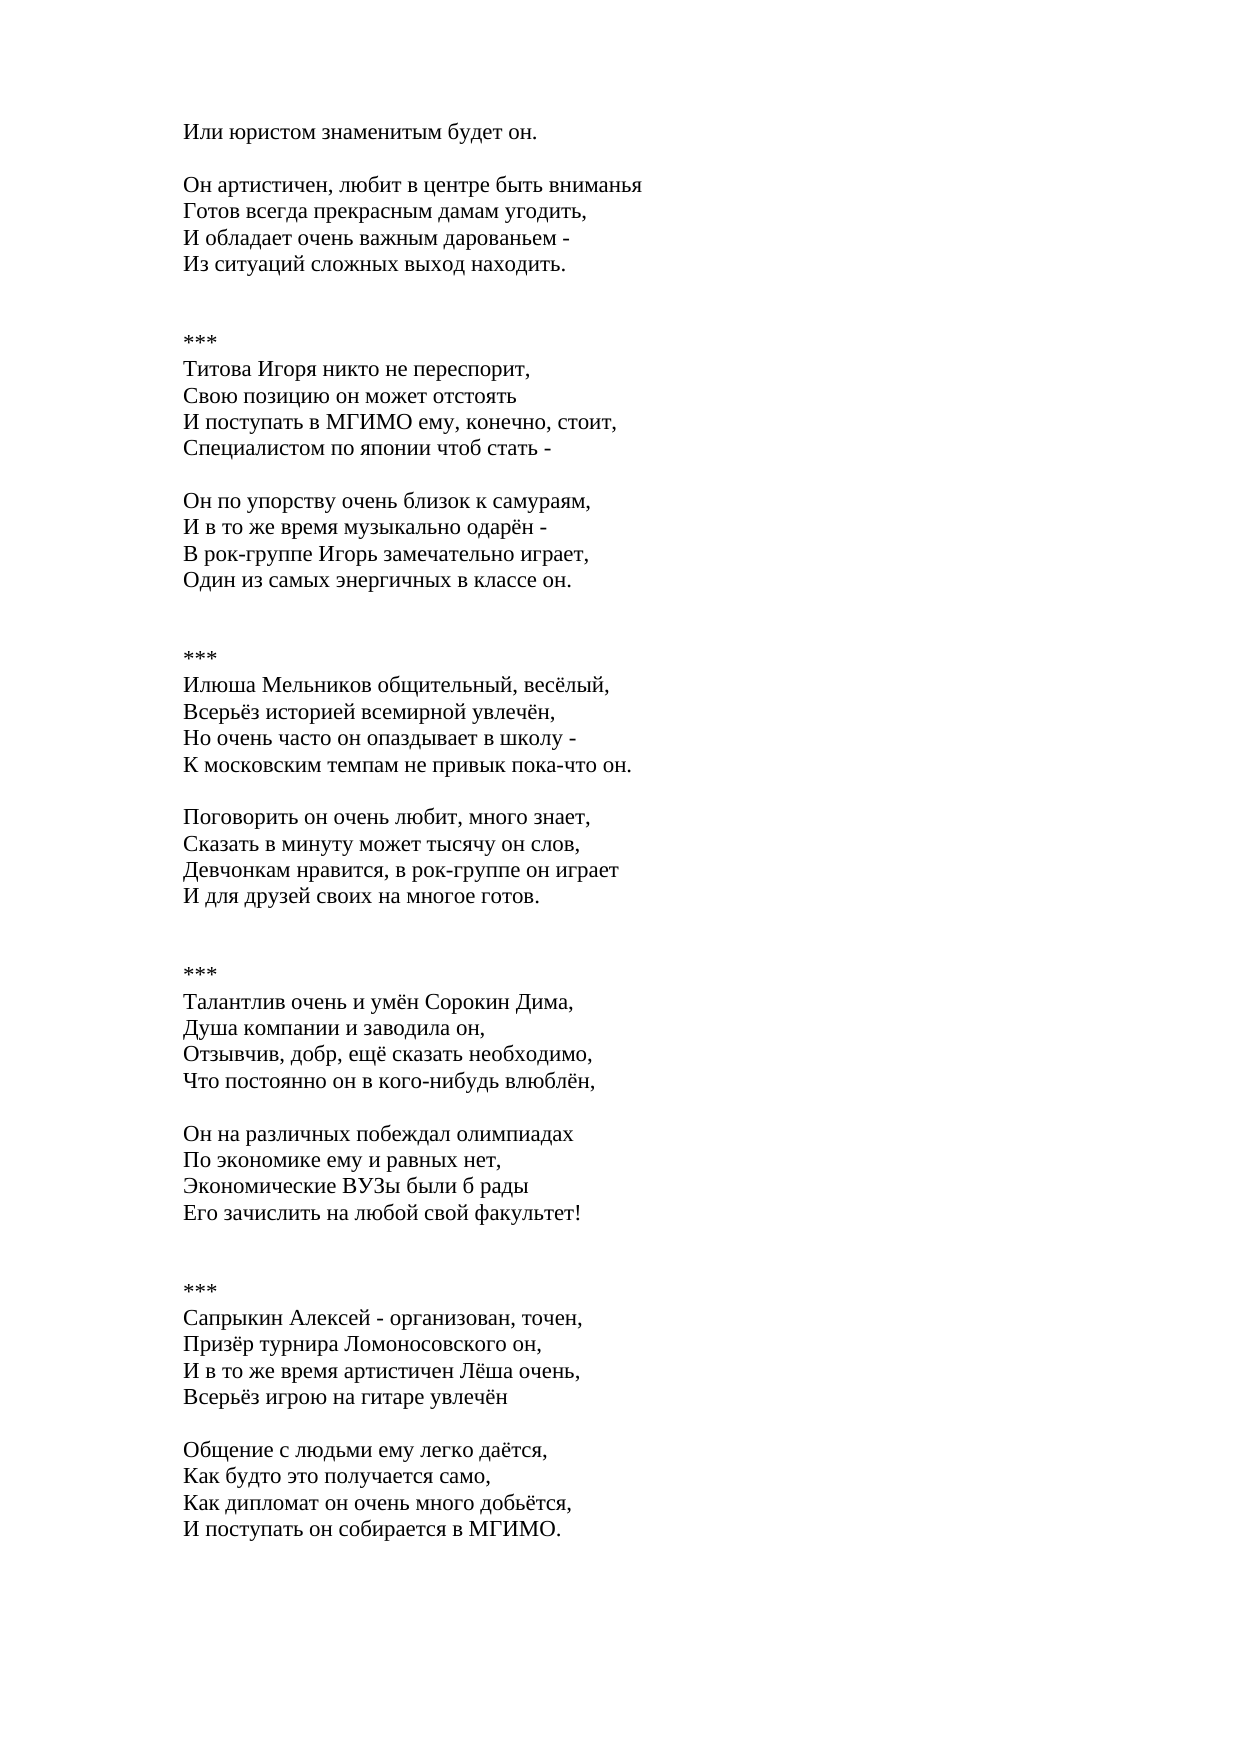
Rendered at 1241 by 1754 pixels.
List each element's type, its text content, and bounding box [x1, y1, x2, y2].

text И для друзей своих на многое готов. [177, 882, 1152, 909]
text И обладает очень важным дарованьем - [177, 223, 1152, 250]
text Всерьёз историей всемирной увлечён, [177, 698, 1152, 724]
text Как будто это получается само, [177, 1462, 1152, 1488]
text Его зачислить на любой свой факультет! [177, 1199, 1152, 1225]
text Титова Игоря никто не переспорит, [177, 355, 1152, 382]
text Он на различных побеждал олимпиадах [177, 1119, 1152, 1146]
text В рок-группе Игорь замечательно играет, [177, 540, 1152, 566]
text Готов всегда прекрасным дамам угодить, [177, 197, 1152, 223]
text Отзывчив, добр, ещё сказать необходимо, [177, 1041, 1152, 1067]
text Сапрыкин Алексей - организован, точен, [177, 1304, 1152, 1330]
text Из ситуаций сложных выход находить. [177, 250, 1152, 276]
text По экономике ему и равных нет, [177, 1146, 1152, 1172]
text Как дипломат он очень много добьётся, [177, 1488, 1152, 1515]
text Всерьёз игрою на гитаре увлечён [177, 1383, 1152, 1409]
text Специалистом по японии чтоб стать - [177, 434, 1152, 461]
text Девчонкам нравится, в рок-группе он играет [177, 856, 1152, 882]
text Свою позицию он может отстоять [177, 382, 1152, 408]
text *** [177, 1278, 1152, 1304]
text *** [177, 645, 1152, 672]
text Или юристом знаменитым будет он. [177, 118, 1152, 144]
text Но очень часто он опаздывает в школу - [177, 724, 1152, 751]
text И поступать в МГИМО ему, конечно, стоит, [177, 408, 1152, 434]
text И поступать он собирается в МГИМО. [177, 1515, 1152, 1541]
text Он артистичен, любит в центре быть вниманья [177, 171, 1152, 197]
text Сказать в минуту может тысячу он слов, [177, 830, 1152, 856]
text И в то же время артистичен Лёша очень, [177, 1357, 1152, 1383]
text К московским темпам не привык пока-что он. [177, 751, 1152, 777]
text Душа компании и заводила он, [177, 1014, 1152, 1041]
text Призёр турнира Ломоносовского он, [177, 1330, 1152, 1357]
text Экономические ВУЗы были б рады [177, 1172, 1152, 1199]
text *** [177, 961, 1152, 988]
text *** [177, 329, 1152, 355]
text Илюша Мельников общительный, весёлый, [177, 672, 1152, 698]
text Общение с людьми ему легко даётся, [177, 1436, 1152, 1462]
text Поговорить он очень любит, много знает, [177, 803, 1152, 830]
text И в то же время музыкально одарён - [177, 513, 1152, 540]
text Талантлив очень и умён Сорокин Дима, [177, 988, 1152, 1014]
text Он по упорству очень близок к самураям, [177, 487, 1152, 513]
text Что постоянно он в кого-нибудь влюблён, [177, 1067, 1152, 1093]
text Один из самых энергичных в классе он. [177, 566, 1152, 592]
